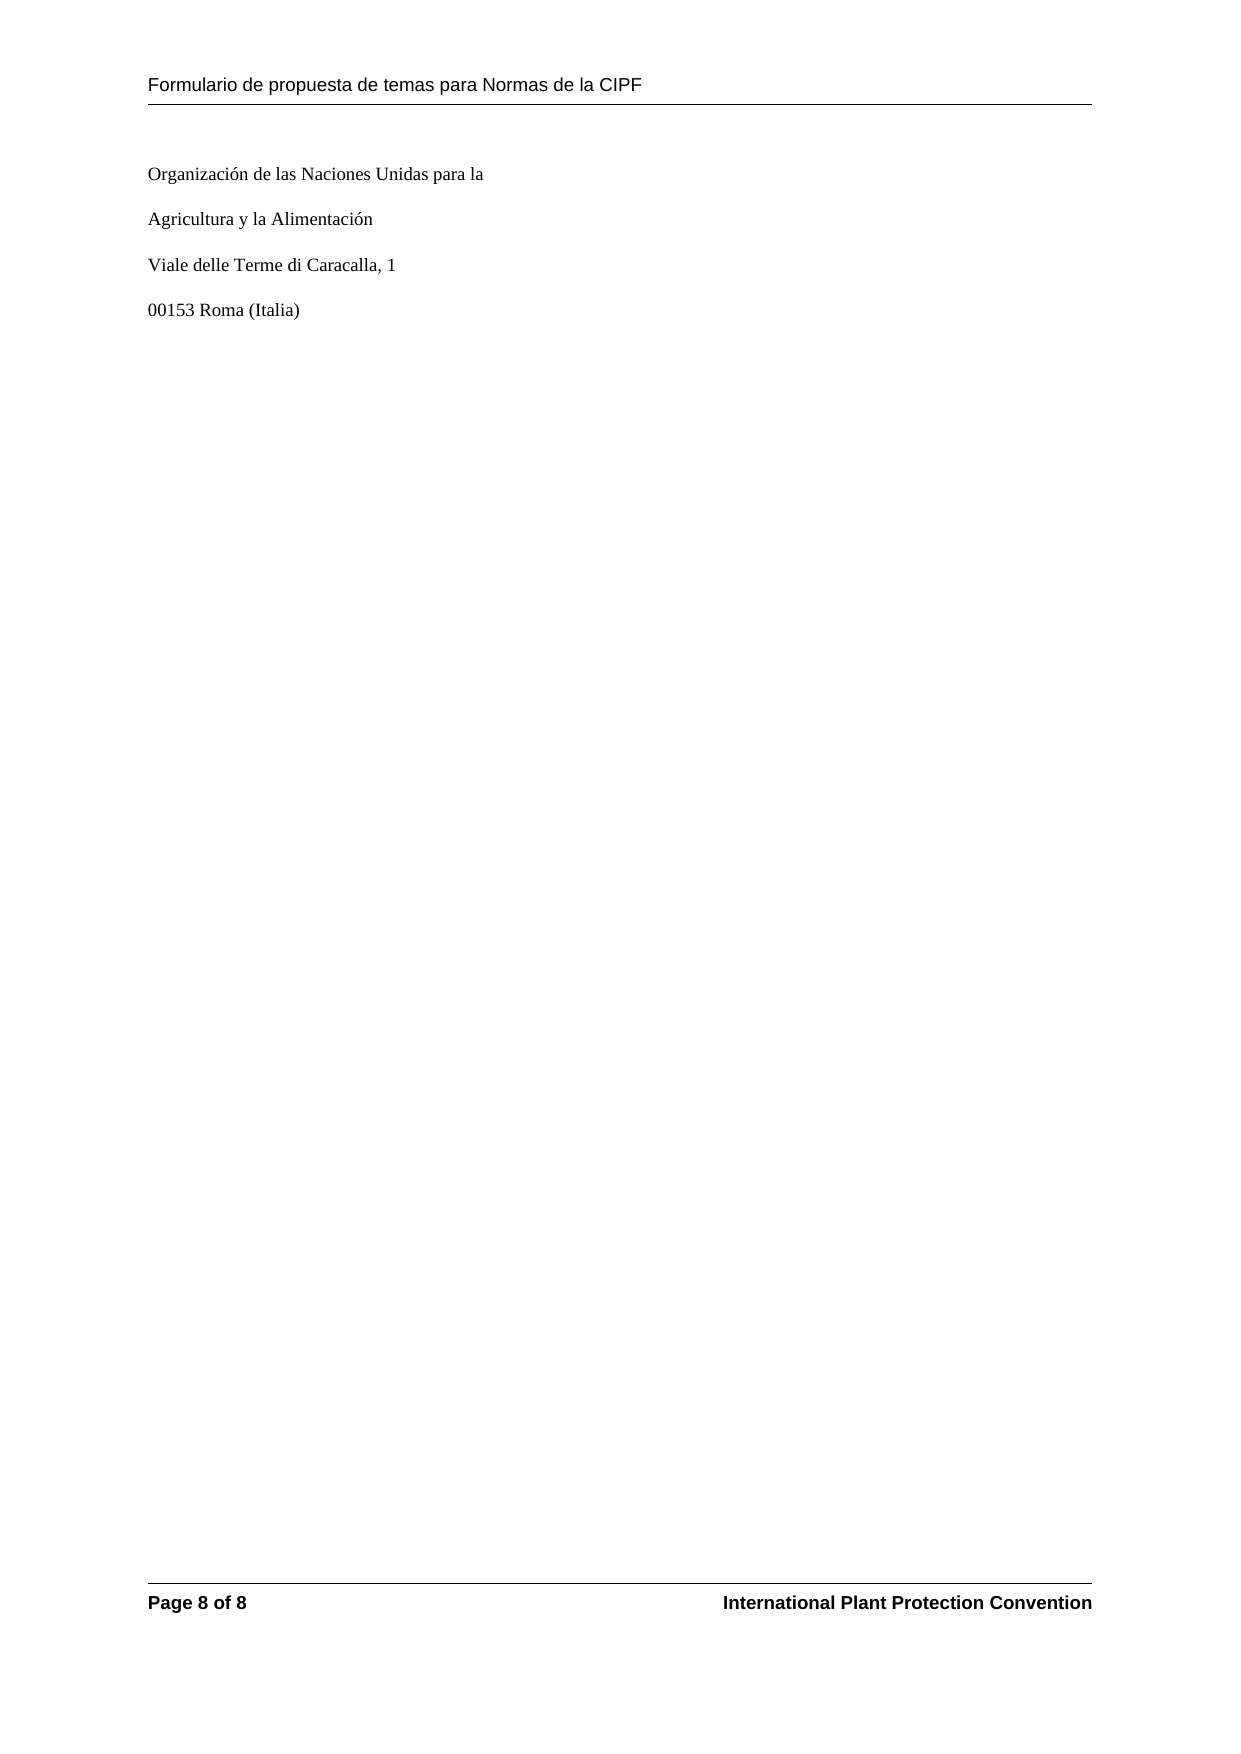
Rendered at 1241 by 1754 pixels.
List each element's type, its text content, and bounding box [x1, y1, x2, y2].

text Agricultura y la Alimentación [148, 208, 1092, 229]
text 00153 Roma (Italia) [148, 299, 1092, 321]
text Organización de las Naciones Unidas para la [148, 162, 1092, 184]
text Viale delle Terme di Caracalla, 1 [148, 254, 1092, 275]
